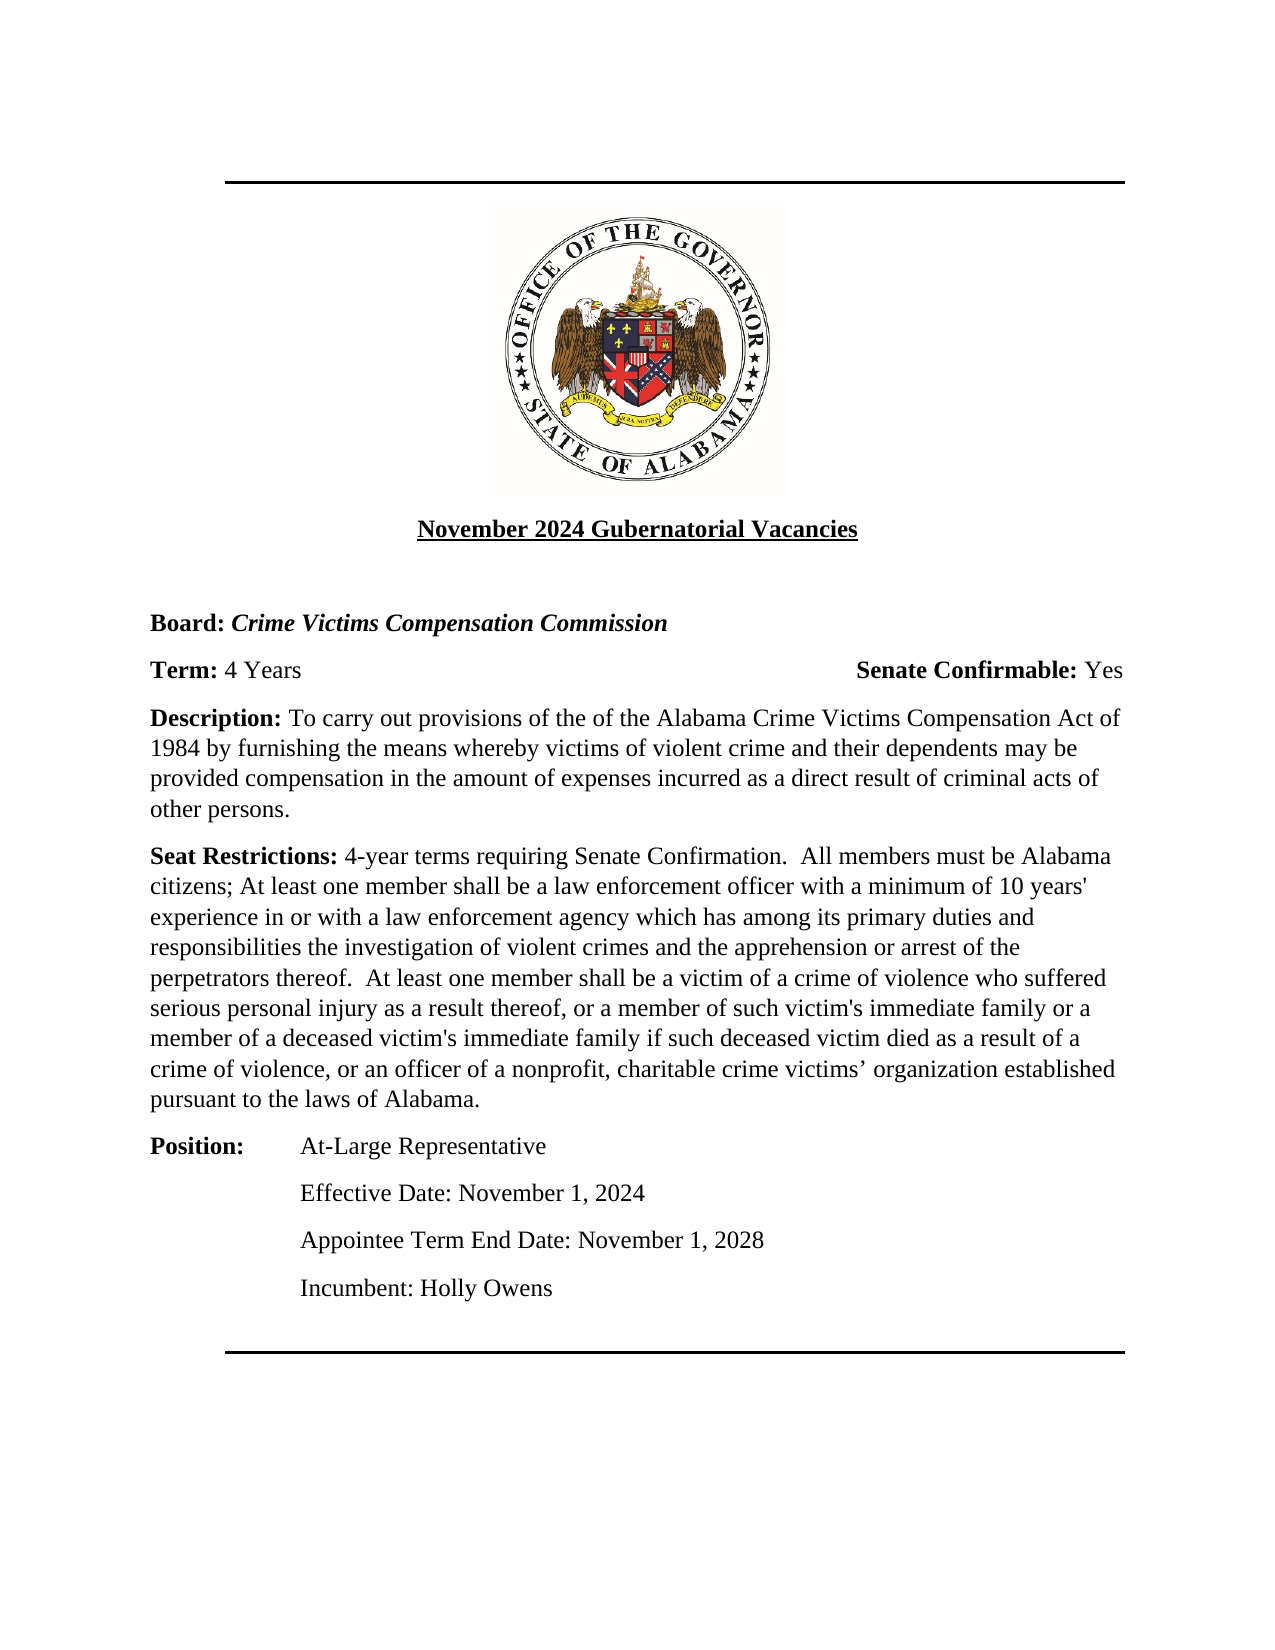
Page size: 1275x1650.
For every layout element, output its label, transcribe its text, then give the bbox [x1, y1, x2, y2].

text Effective Date: November 1, 2024 [150, 1178, 1125, 1207]
text Seat Restrictions: 4-year terms requiring Senate Confirmation. All members must be Alabama citizens; At least one member shall be a law enforcement officer with a minimum of 10 years' experience in or with a law enforcement agency which has among its primary duties and responsibilities the investigation of violent crimes and the apprehension or arrest of the perpetrators thereof. At least one member shall be a victim of a crime of violence who suffered serious personal injury as a result thereof, or a member of such victim's immediate family or a member of a deceased victim's immediate family if such deceased victim died as a result of a crime of violence, or an officer of a nonprofit, charitable crime victims’ organization established pursuant to the laws of Alabama. [150, 841, 1125, 1113]
picture [490, 202, 785, 496]
text Term: 4 Years Senate Confirmable: Yes [150, 656, 1125, 684]
text Position: At-Large Representative [150, 1131, 1125, 1160]
text Description: To carry out provisions of the of the Alabama Crime Victims Compensation Act of 1984 by furnishing the means whereby victims of violent crime and their dependents may be provided compensation in the amount of expenses incurred as a direct result of criminal acts of other persons. [150, 703, 1125, 823]
text Board: Crime Victims Compensation Commission [150, 608, 1125, 637]
text Appointee Term End Date: November 1, 2028 [225, 1226, 1125, 1254]
text Incumbent: Holly Owens [225, 1273, 1125, 1301]
text November 2024 Gubernatorial Vacancies [150, 514, 1125, 543]
